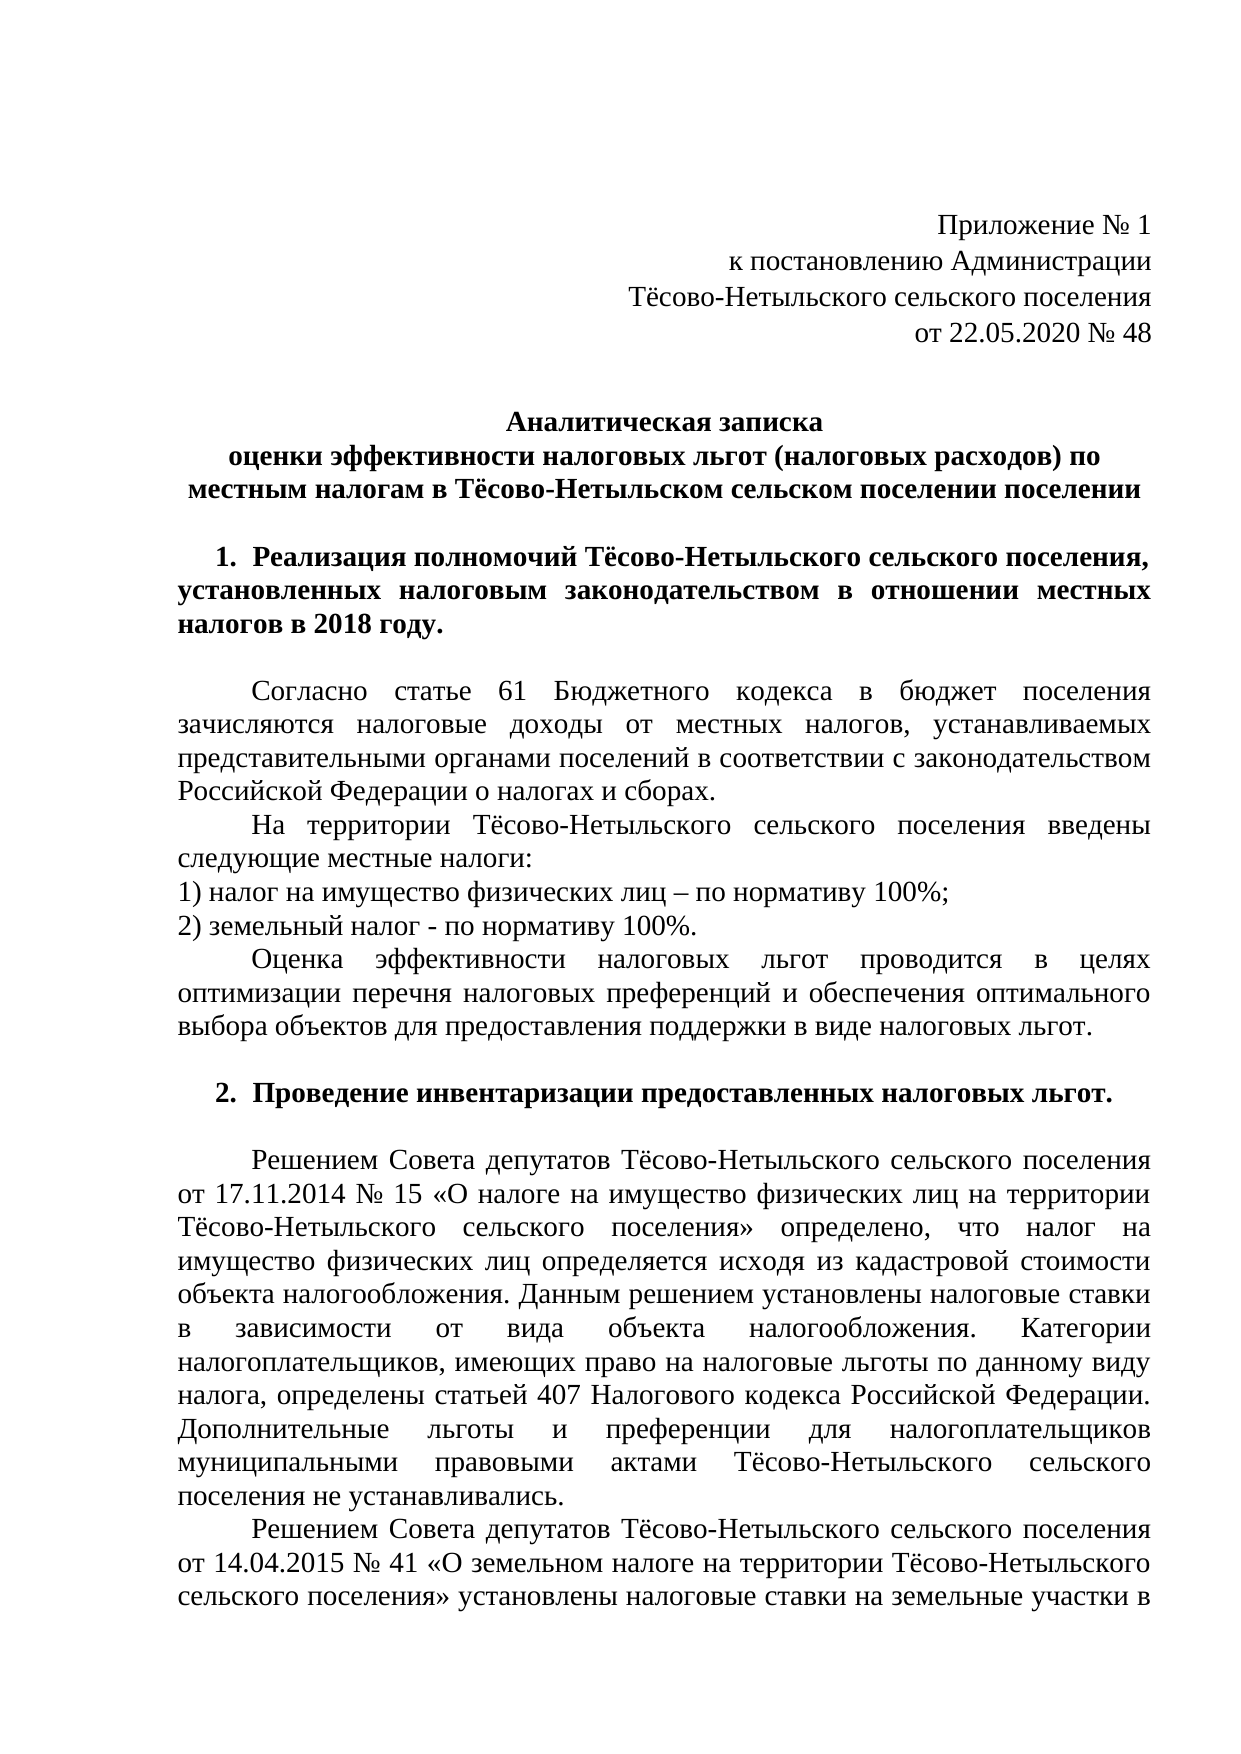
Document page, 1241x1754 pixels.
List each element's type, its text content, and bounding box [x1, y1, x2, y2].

list Реализация полномочий Тёсово-Нетыльского сельского поселения, [215, 539, 1152, 572]
text Решением Совета депутатов Тёсово-Нетыльского сельского поселения от 17.11.2014 № 15 «О налоге на имущество физических лиц на территории Тёсово-Нетыльского сельского поселения» определено, что налог на имущество физических лиц определяется исходя из кадастровой стоимости объекта налогообложения. Данным решением установлены налоговые ставки в зависимости от вида объекта налогообложения. Категории налогоплательщиков, имеющих право на налоговые льготы по данному виду налога, определены статьей 407 Налогового кодекса Российской Федерации. Дополнительные льготы и преференции для налогоплательщиков муниципальными правовыми актами Тёсово-Нетыльского сельского поселения не устанавливались. [177, 1142, 1152, 1511]
text Тёсово-Нетыльского сельского поселения [177, 279, 1152, 313]
text установленных налоговым законодательством в отношении местных налогов в 2018 году. [177, 572, 1152, 639]
text 1) налог на имущество физических лиц – по нормативу 100%; [177, 874, 1152, 908]
list Проведение инвентаризации предоставленных налоговых льгот. [215, 1075, 1152, 1109]
text Приложение № 1 [177, 207, 1152, 241]
text Согласно статье 61 Бюджетного кодекса в бюджет поселения зачисляются налоговые доходы от местных налогов, устанавливаемых представительными органами поселений в соответствии с законодательством Российской Федерации о налогах и сборах. [177, 673, 1152, 807]
text Оценка эффективности налоговых льгот проводится в целях оптимизации перечня налоговых преференций и обеспечения оптимального выбора объектов для предоставления поддержки в виде налоговых льгот. [177, 941, 1152, 1042]
text к постановлению Администрации [177, 243, 1152, 277]
text На территории Тёсово-Нетыльского сельского поселения введены следующие местные налоги: [177, 807, 1152, 874]
text Аналитическая записка [177, 404, 1152, 438]
text оценки эффективности налоговых льгот (налоговых расходов) по местным налогам в Тёсово-Нетыльском сельском поселении поселении [177, 438, 1152, 505]
text от 22.05.2020 № 48 [177, 316, 1152, 349]
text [177, 1511, 1152, 1612]
text 2) земельный налог - по нормативу 100%. [177, 908, 1152, 941]
